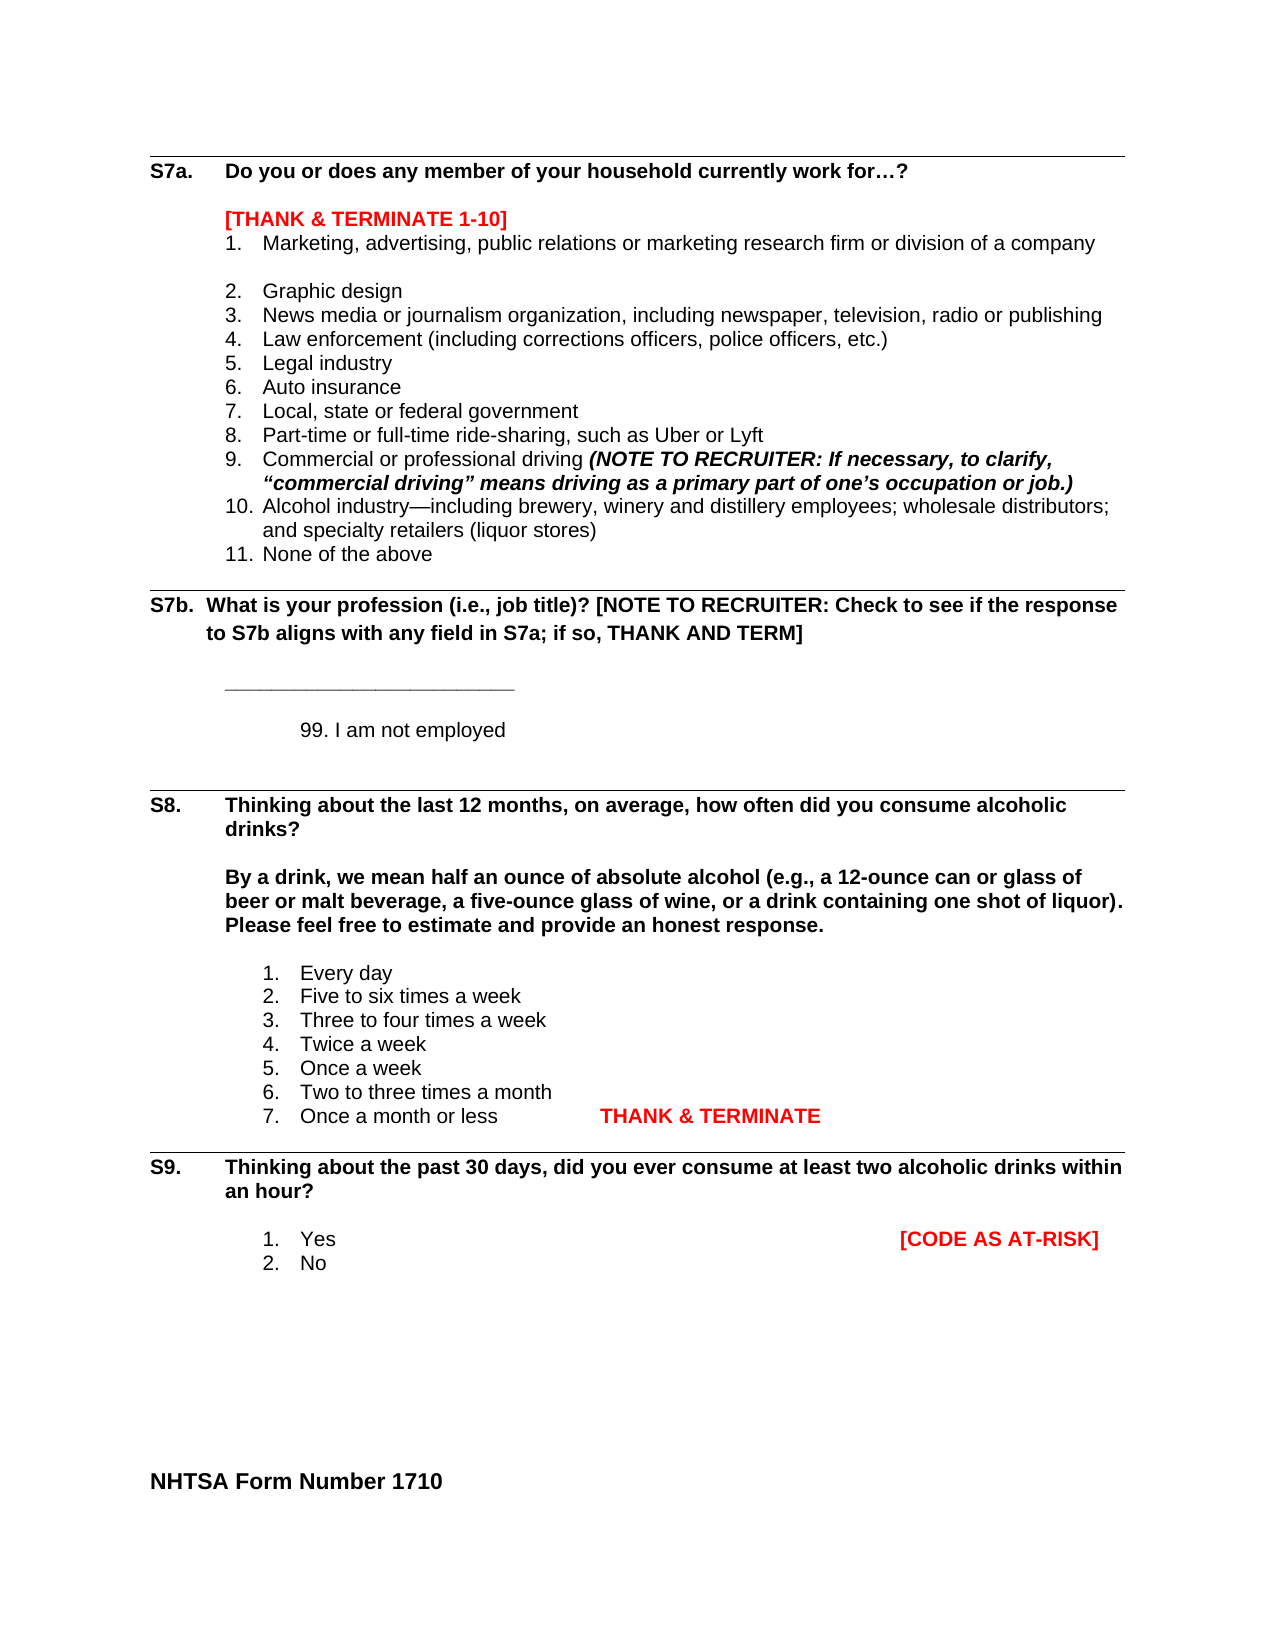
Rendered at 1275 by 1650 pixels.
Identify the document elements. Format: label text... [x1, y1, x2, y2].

list Marketing, advertising, public relations or marketing research firm or division of a company [225, 231, 1125, 279]
list Every day [262, 960, 1125, 984]
list Part-time or full-time ride-sharing, such as Uber or Lyft [225, 422, 1125, 446]
list Yes [CODE AS AT-RISK] [262, 1227, 1125, 1251]
list Once a month or less THANK & TERMINATE [262, 1104, 1125, 1128]
list News media or journalism organization, including newspaper, television, radio or publishing [225, 303, 1125, 327]
list None of the above [225, 542, 1125, 566]
list Once a week [262, 1056, 1125, 1080]
list No [262, 1251, 1125, 1275]
text [THANK & TERMINATE 1-10] [150, 207, 1125, 231]
list Five to six times a week [262, 984, 1125, 1008]
text drinks? [150, 817, 1125, 841]
text S7a. Do you or does any member of your household currently work for…? [150, 157, 1125, 183]
list Law enforcement (including corrections officers, police officers, etc.) [225, 327, 1125, 351]
list Auto insurance [225, 374, 1125, 398]
list Graphic design [225, 279, 1125, 303]
text By a drink, we mean half an ounce of absolute alcohol (e.g., a 12-ounce can or glass of beer or malt beverage, a five-ounce glass of wine, or a drink containing one shot of liquor). Please feel free to estimate and provide an honest response. [225, 864, 1125, 936]
list Local, state or federal government [225, 398, 1125, 422]
text S9. Thinking about the past 30 days, did you ever consume at least two alcoholic drinks within an hour? [150, 1153, 1125, 1203]
text S8. Thinking about the last 12 months, on average, how often did you consume alcoholic [150, 791, 1125, 817]
list Twice a week [262, 1032, 1125, 1056]
list Commercial or professional driving (NOTE TO RECRUITER: If necessary, to clarify, “commercial driving” means driving as a primary part of one’s occupation or job.) [225, 446, 1125, 494]
text S7b. What is your profession (i.e., job title)? [NOTE TO RECRUITER: Check to see if the response to S7b aligns with any field in S7a; if so, THANK AND TERM] [150, 591, 1125, 645]
text _________________________ [150, 666, 1125, 693]
list Legal industry [225, 351, 1125, 374]
list Two to three times a month [262, 1080, 1125, 1104]
list Alcohol industry—including brewery, winery and distillery employees; wholesale distributors; and specialty retailers (liquor stores) [225, 494, 1125, 542]
text 99. I am not employed [150, 718, 1125, 742]
list Three to four times a week [262, 1008, 1125, 1032]
